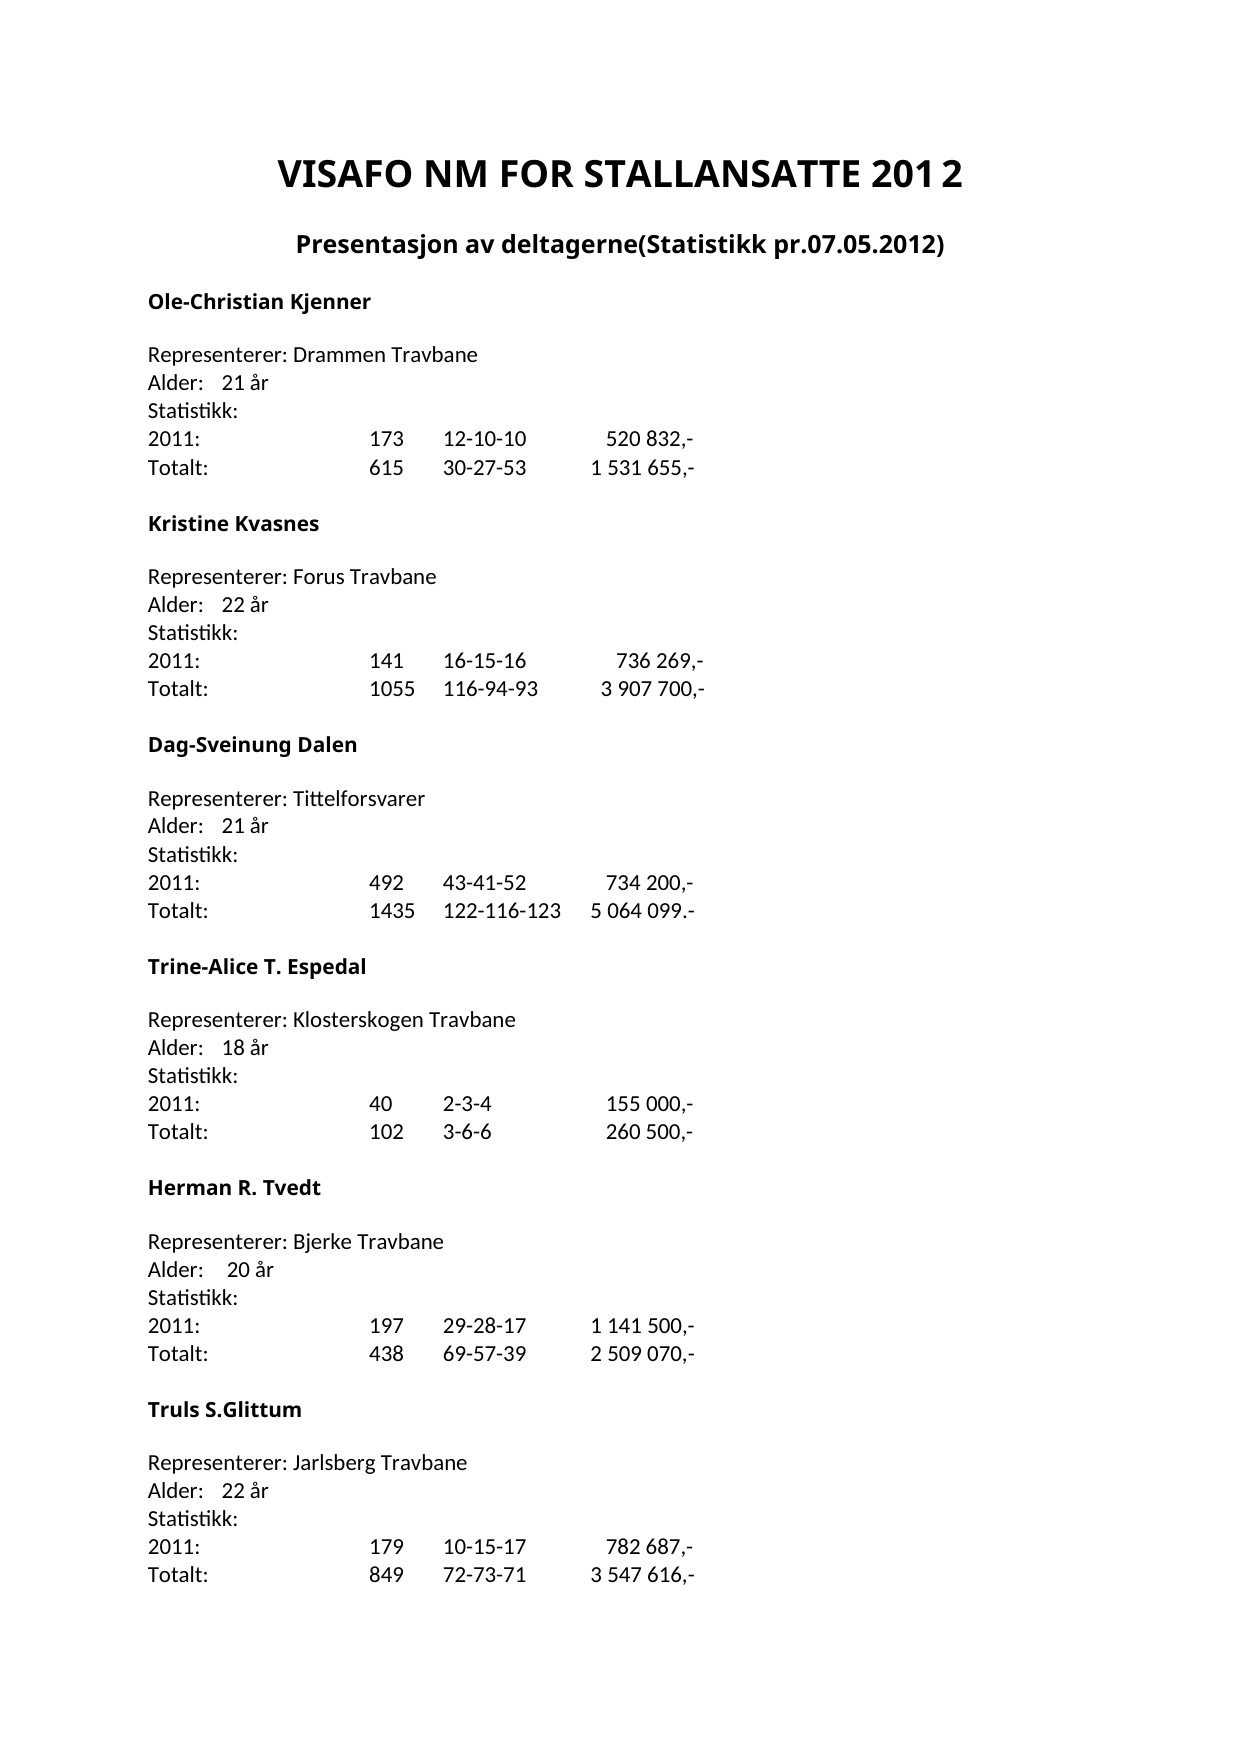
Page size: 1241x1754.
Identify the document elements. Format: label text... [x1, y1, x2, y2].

text Totalt: 1055 116-94-93 3 907 700,- [148, 674, 1093, 702]
text Herman R. Tvedt [148, 1173, 1093, 1202]
text Statistikk: [148, 397, 1093, 424]
text Statistikk: [148, 840, 1093, 868]
text Representerer: Forus Travbane [148, 562, 1093, 590]
text Ole-Christian Kjenner [148, 287, 1093, 316]
text 2011: 492 43-41-52 734 200,- [148, 868, 1093, 896]
text VISAFO NM FOR STALLANSATTE 201 2 [148, 148, 1093, 199]
text Totalt: 438 69-57-39 2 509 070,- [148, 1339, 1093, 1367]
text Truls S.Glittum [148, 1395, 1093, 1423]
text Totalt: 1435 122-116-123 5 064 099.- [148, 896, 1093, 924]
text Alder: 20 år [148, 1255, 1093, 1283]
text Alder: 18 år [148, 1033, 1093, 1061]
text Dag-Sveinung Dalen [148, 730, 1093, 759]
text Totalt: 849 72-73-71 3 547 616,- [148, 1560, 1093, 1588]
text 2011: 173 12-10-10 520 832,- [148, 424, 1093, 453]
text Alder: 21 år [148, 368, 1093, 397]
text 2011: 40 2-3-4 155 000,- [148, 1089, 1093, 1117]
text Statistikk: [148, 1283, 1093, 1311]
text Alder: 22 år [148, 590, 1093, 618]
text 2011: 197 29-28-17 1 141 500,- [148, 1311, 1093, 1339]
text Representerer: Drammen Travbane [148, 341, 1093, 368]
text 2011: 179 10-15-17 782 687,- [148, 1532, 1093, 1560]
text Totalt: 615 30-27-53 1 531 655,- [148, 453, 1093, 481]
text Statistikk: [148, 1504, 1093, 1532]
text Trine-Alice T. Espedal [148, 952, 1093, 980]
text Representerer: Klosterskogen Travbane [148, 1005, 1093, 1033]
text Representerer: Tittelforsvarer [148, 784, 1093, 812]
text Presentasjon av deltagerne(Statistikk pr.07.05.2012) [148, 227, 1093, 261]
text Alder: 22 år [148, 1476, 1093, 1504]
text Kristine Kvasnes [148, 509, 1093, 537]
text 2011: 141 16-15-16 736 269,- [148, 646, 1093, 674]
text Totalt: 102 3-6-6 260 500,- [148, 1117, 1093, 1145]
text Representerer: Bjerke Travbane [148, 1227, 1093, 1255]
text Alder: 21 år [148, 812, 1093, 840]
text Representerer: Jarlsberg Travbane [148, 1448, 1093, 1476]
text Statistikk: [148, 618, 1093, 646]
text Statistikk: [148, 1061, 1093, 1089]
